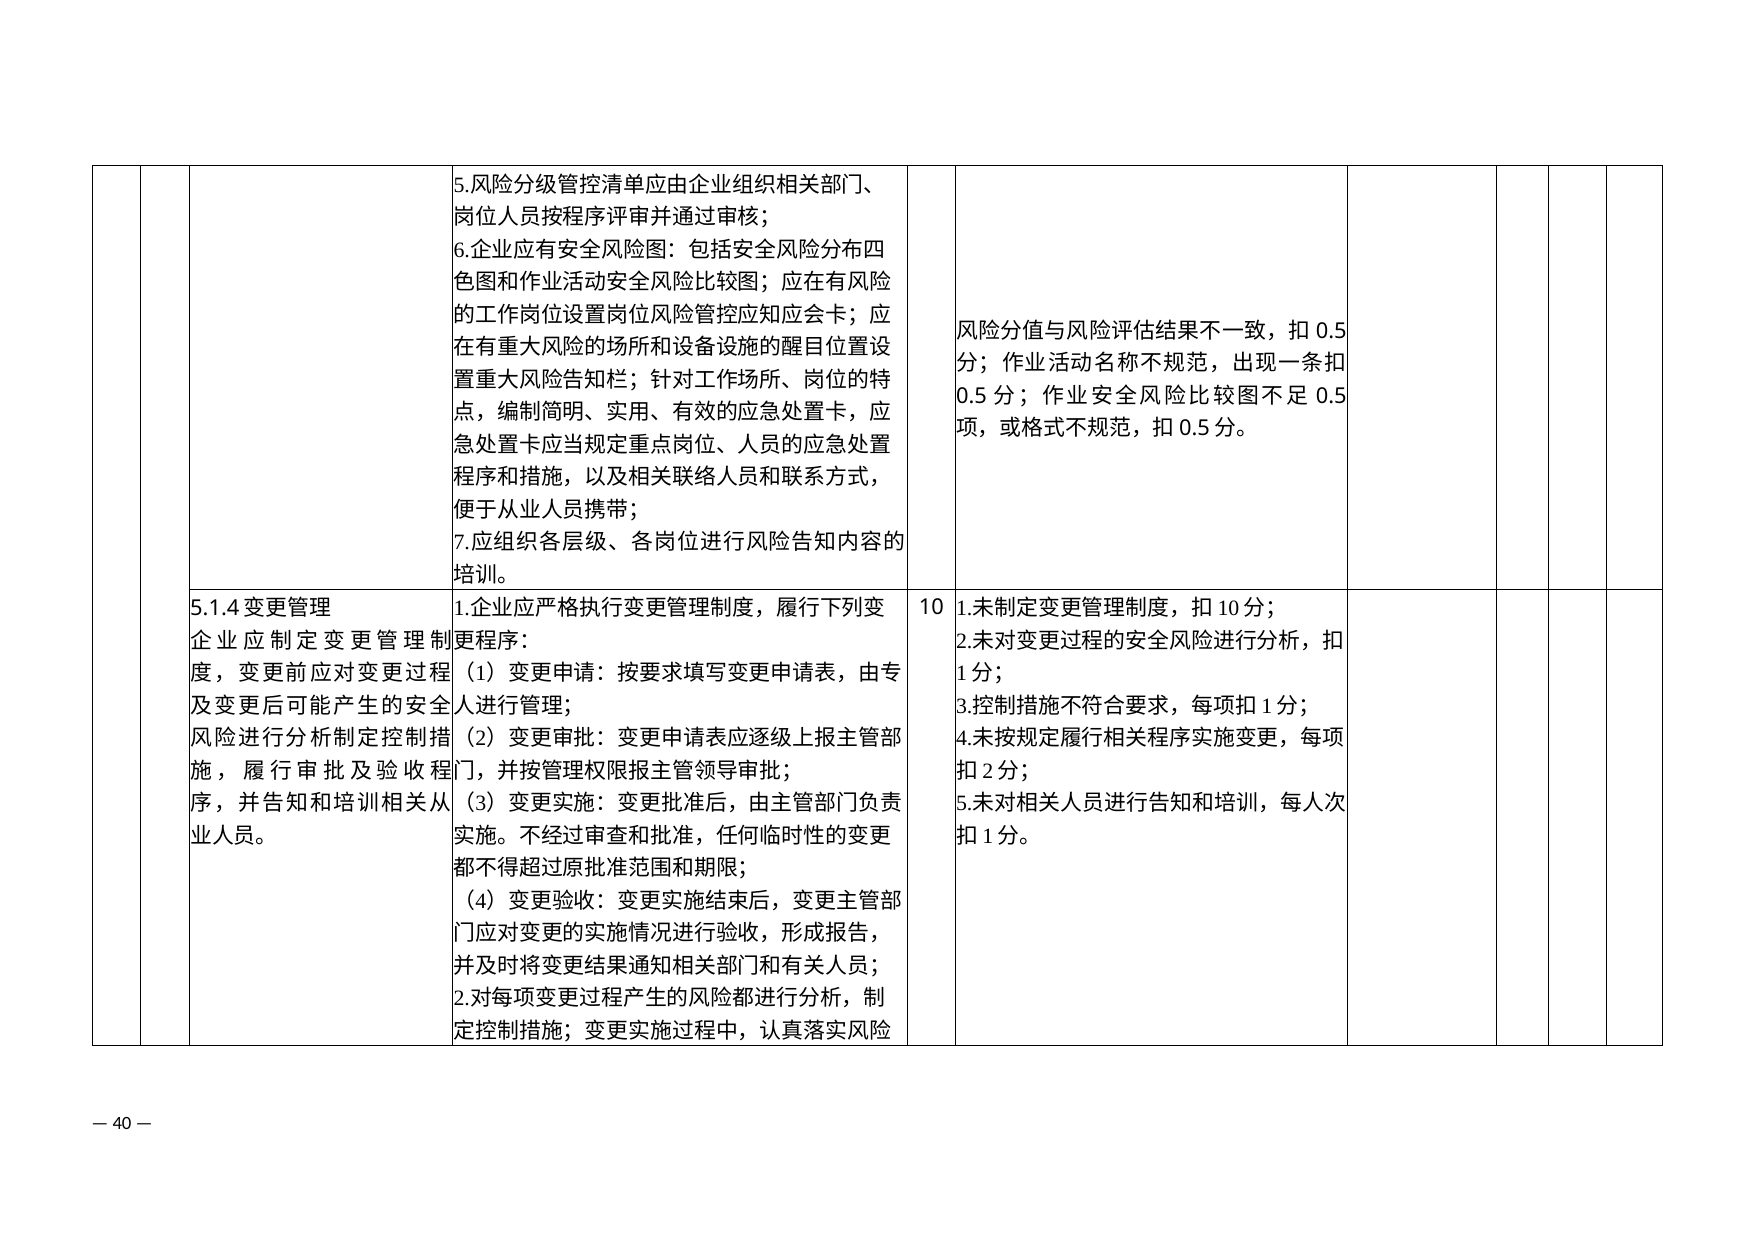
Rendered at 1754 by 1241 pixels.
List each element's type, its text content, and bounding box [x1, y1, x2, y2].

table_cell 10 [908, 590, 955, 1045]
table_cell 35 [908, 166, 955, 589]
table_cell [453, 166, 907, 589]
table_cell [1607, 590, 1662, 1045]
table_cell [1348, 166, 1496, 589]
table_cell [1497, 590, 1548, 1045]
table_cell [190, 590, 452, 1045]
table_cell [1497, 166, 1548, 589]
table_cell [956, 166, 1347, 589]
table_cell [956, 590, 1347, 1045]
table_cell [453, 590, 907, 1045]
table_cell [1549, 166, 1606, 589]
table_cell [1348, 590, 1496, 1045]
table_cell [190, 166, 452, 589]
table_cell [1607, 166, 1662, 589]
table_cell [1549, 590, 1606, 1045]
